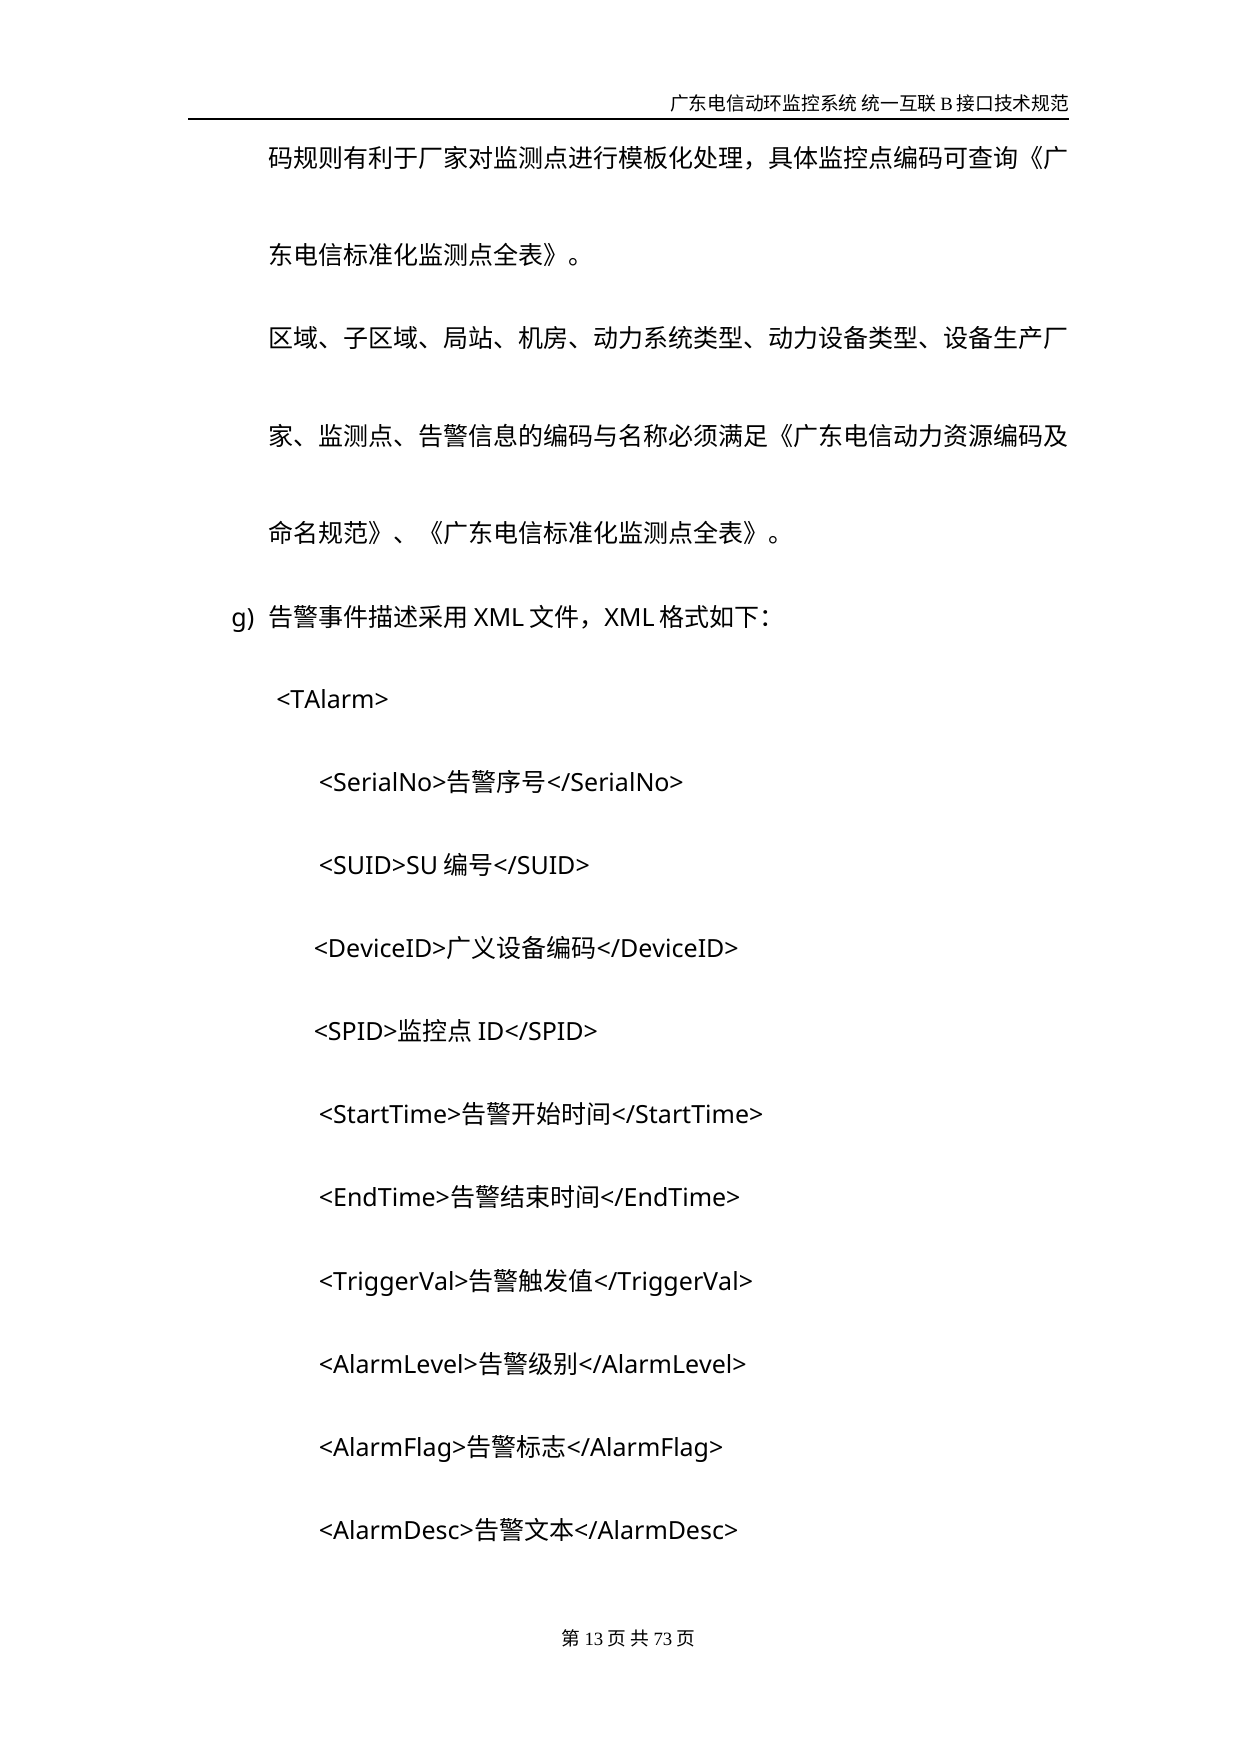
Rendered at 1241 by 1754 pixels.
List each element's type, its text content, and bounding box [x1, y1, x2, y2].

text <SUID>SU编号</SUID> [269, 831, 1069, 896]
text <AlarmDesc>告警文本</AlarmDesc> [269, 1496, 1069, 1561]
text <EndTime>告警结束时间</EndTime> [269, 1163, 1069, 1228]
text <SPID>监控点ID</SPID> [269, 997, 1069, 1062]
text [269, 124, 1069, 286]
text <TAlarm> [269, 666, 1069, 731]
text <StartTime>告警开始时间</StartTime> [269, 1080, 1069, 1145]
text <AlarmFlag>告警标志</AlarmFlag> [269, 1413, 1069, 1478]
text <TriggerVal>告警触发值</TriggerVal> [269, 1247, 1069, 1312]
list 告警事件描述采用XML文件，XML格式如下： [231, 583, 1069, 648]
text 区域、子区域、局站、机房、动力系统类型、动力设备类型、设备生产厂家、监测点、告警信息的编码与名称必须满足《广东电信动力资源编码及命名规范》、《广东电信标准化监测点全表》。 [269, 304, 1069, 564]
text <DeviceID>广义设备编码</DeviceID> [306, 914, 1069, 979]
text <AlarmLevel>告警级别</AlarmLevel> [311, 1330, 1069, 1395]
text <SerialNo>告警序号</SerialNo> [269, 748, 1069, 813]
